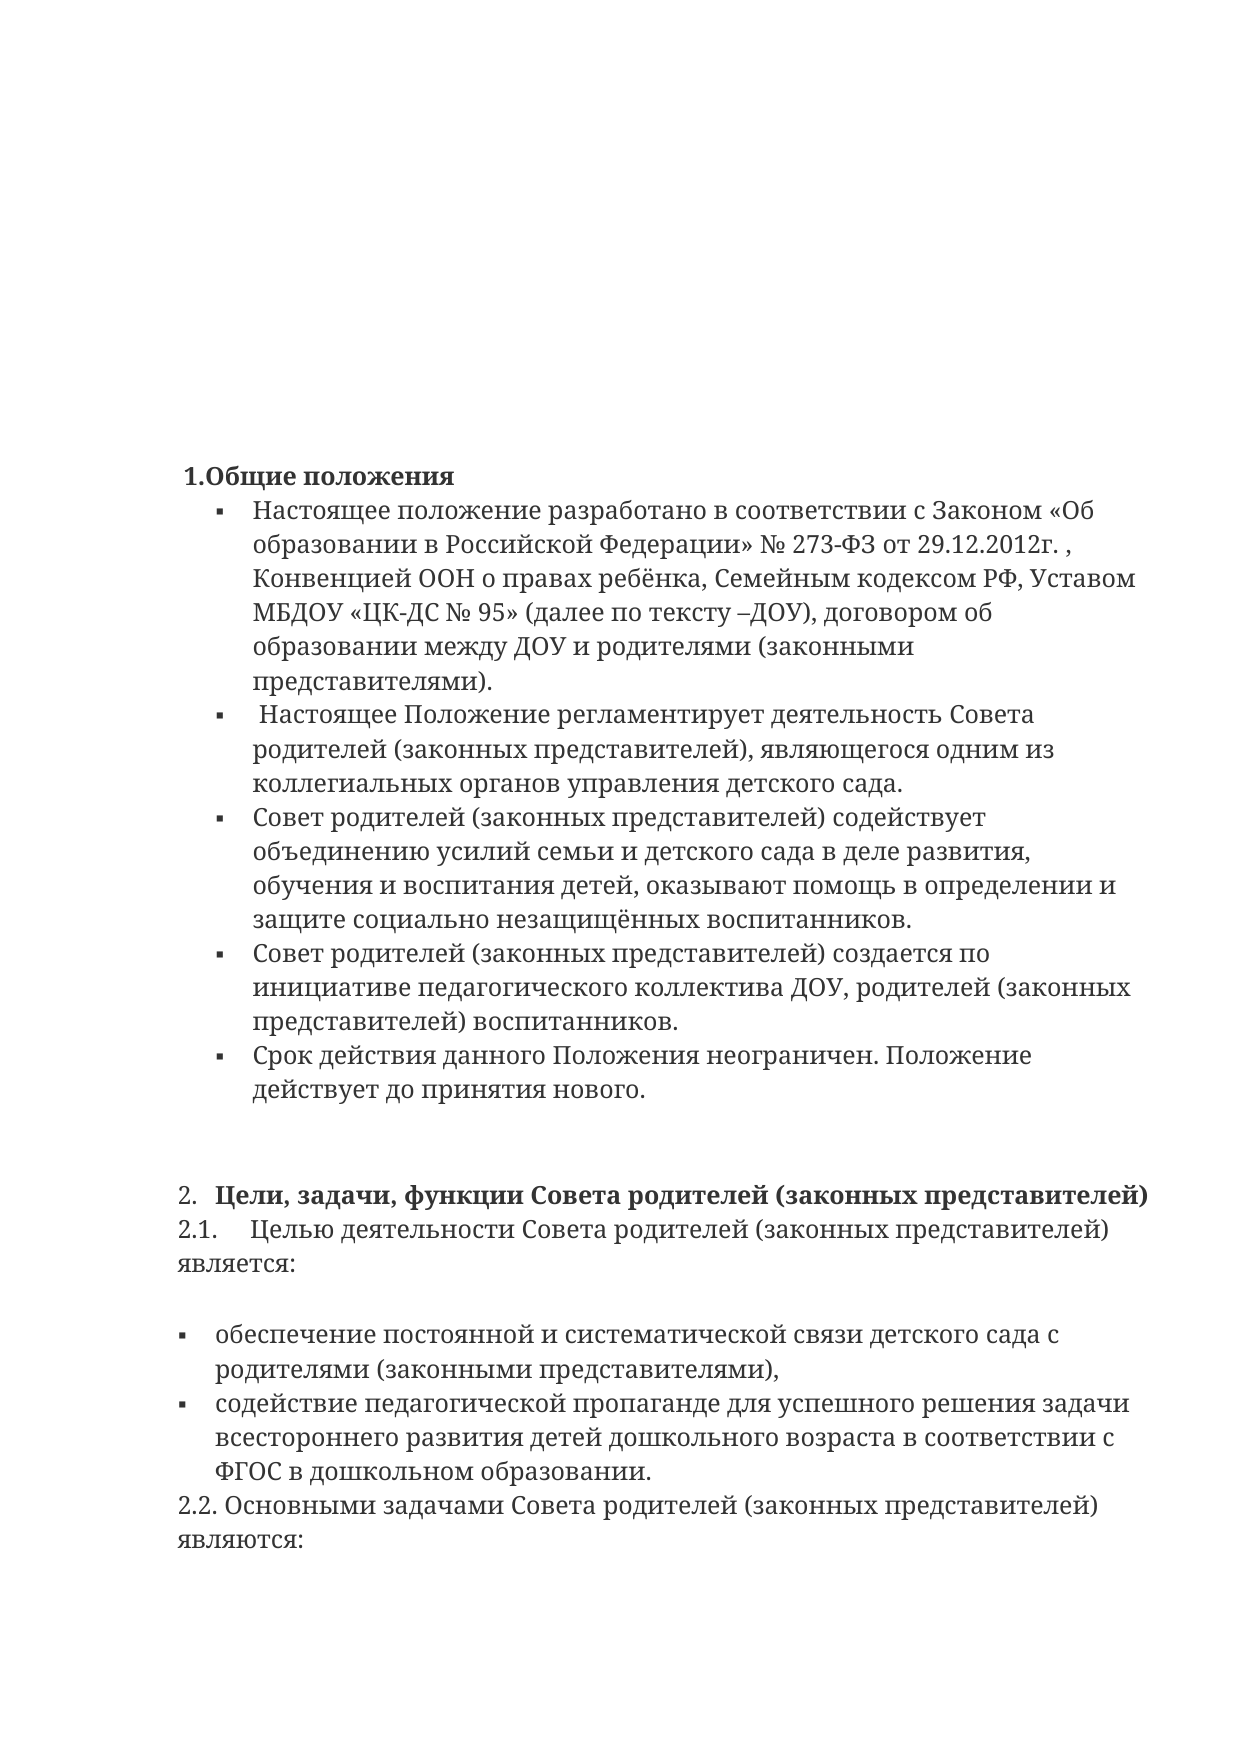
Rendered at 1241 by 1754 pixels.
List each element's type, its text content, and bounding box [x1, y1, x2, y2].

list Срок действия данного Положения неограничен. Положение действует до принятия нового. [215, 1038, 1152, 1106]
list Настоящее положение разработано в соответствии с Законом «Об образовании в Российской Федерации» № 273-ФЗ от 29.12.2012г. , Конвенцией ООН о правах ребёнка, Семейным кодексом РФ, Уставом МБДОУ «ЦК-ДС № 95» (далее по тексту –ДОУ), договором об образовании между ДОУ и родителями (законными представителями). [215, 493, 1152, 697]
text 1.Общие положения [177, 459, 1152, 493]
list содействие педагогической пропаганде для успешного решения задачи всестороннего развития детей дошкольного возраста в соответствии с ФГОС в дошкольном образовании. [177, 1385, 1152, 1487]
list Совет родителей (законных представителей) создается по инициативе педагогического коллектива ДОУ, родителей (законных представителей) воспитанников. [215, 936, 1152, 1038]
list Настоящее Положение регламентирует деятельность Совета родителей (законных представителей), являющегося одним из коллегиальных органов управления детского сада. [215, 697, 1152, 799]
text 2.1. Целью деятельности Совета родителей (законных представителей) является: [177, 1212, 1152, 1280]
list Цели, задачи, функции Совета родителей (законных представителей) [177, 1177, 1152, 1212]
text 2.2. Основными задачами Совета родителей (законных представителей) являются: [177, 1487, 1152, 1556]
list Совет родителей (законных представителей) содействует объединению усилий семьи и детского сада в деле развития, обучения и воспитания детей, оказывают помощь в определении и защите социально незащищённых воспитанников. [215, 799, 1152, 936]
list обеспечение постоянной и систематической связи детского сада с родителями (законными представителями), [177, 1317, 1152, 1385]
